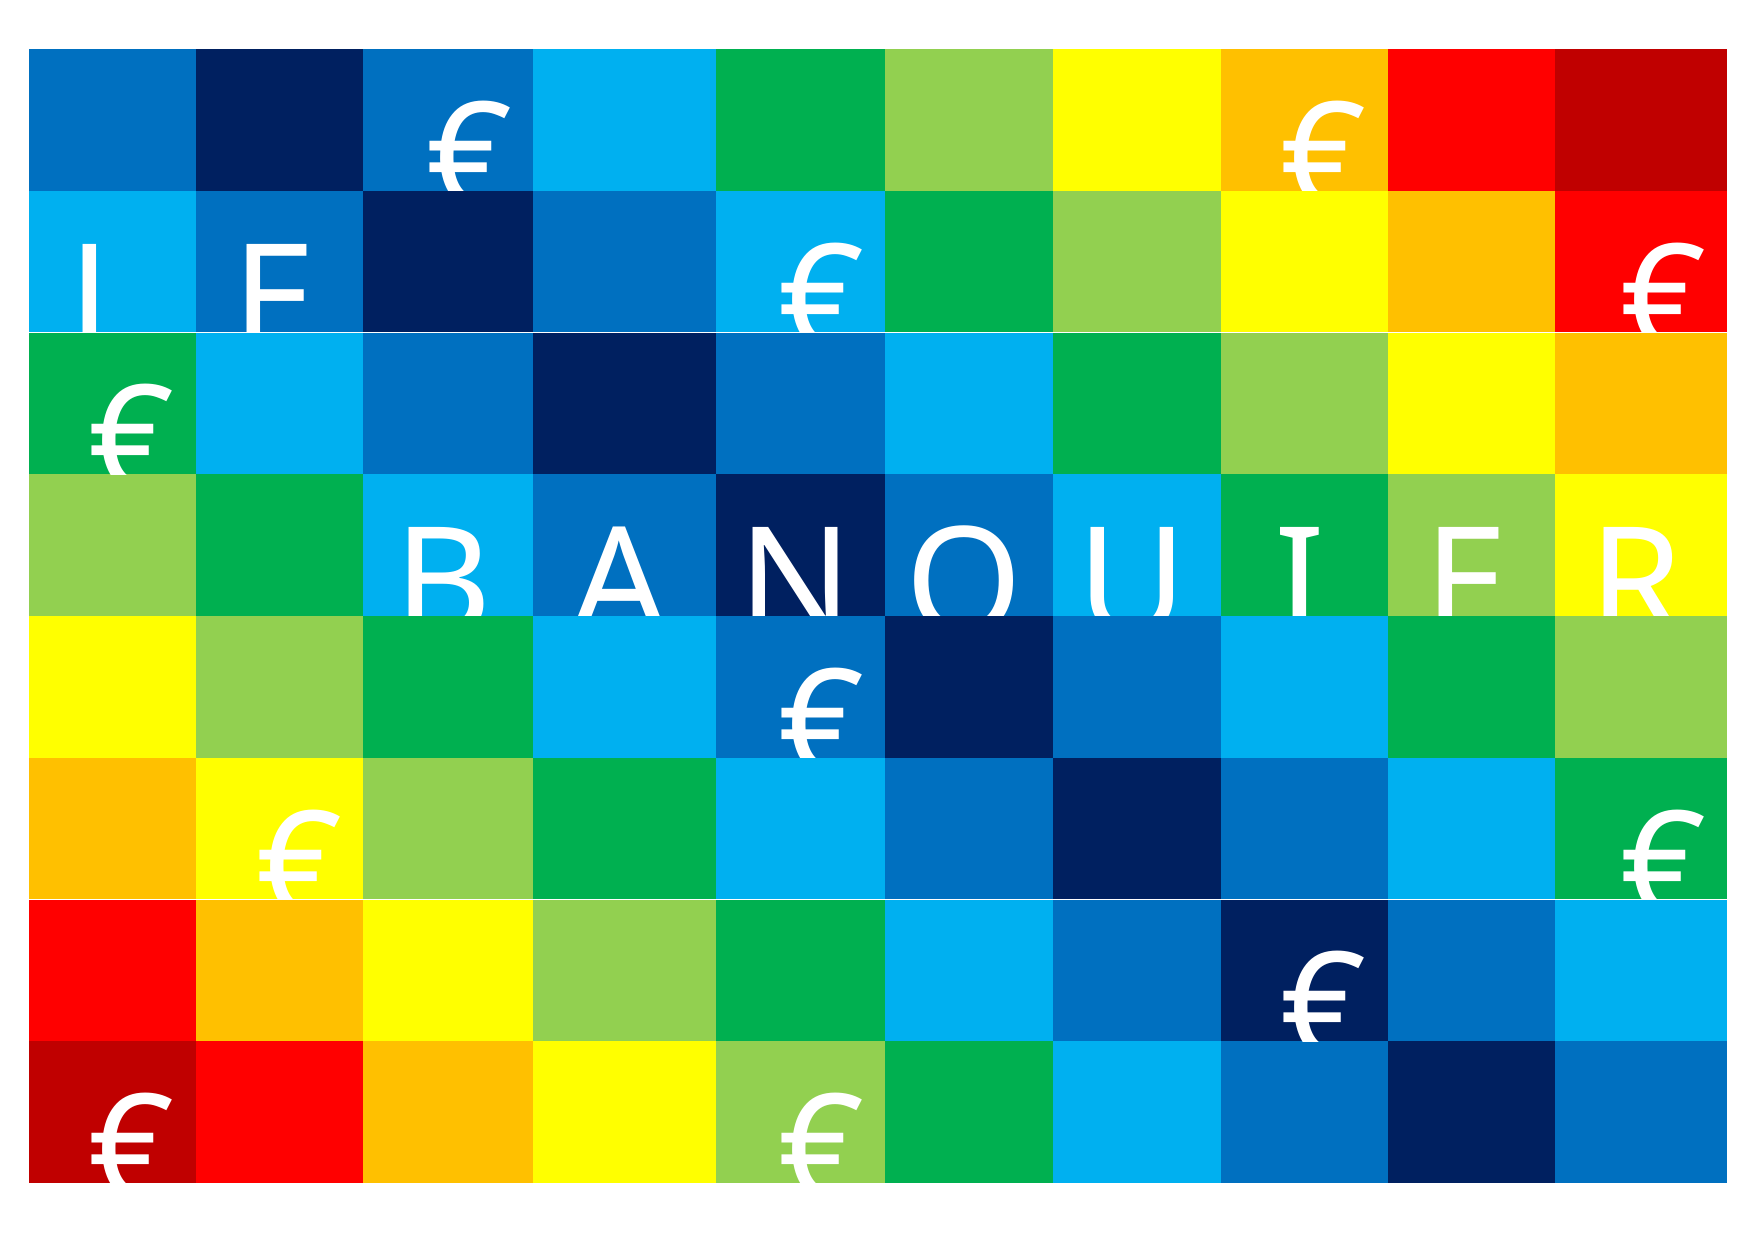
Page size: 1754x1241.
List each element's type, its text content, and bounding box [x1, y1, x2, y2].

table_cell [885, 1041, 1053, 1183]
table_cell N [716, 474, 885, 616]
table_cell [1221, 333, 1388, 474]
table_cell [1221, 191, 1388, 332]
table_header [1053, 49, 1221, 191]
table_cell [885, 900, 1053, 1041]
table_cell € [1221, 900, 1388, 1041]
table_cell [29, 758, 196, 899]
table_cell € [196, 758, 363, 899]
table_header € [1221, 49, 1388, 191]
table_cell [885, 191, 1053, 332]
table_cell [1555, 900, 1727, 1041]
table_cell [1221, 758, 1388, 899]
table_cell U [1053, 474, 1221, 616]
table_cell [885, 333, 1053, 474]
table_cell [716, 900, 885, 1041]
table_header [1555, 49, 1727, 191]
table_header [196, 49, 363, 191]
table_header € [363, 49, 533, 191]
table_cell [1053, 191, 1221, 332]
table_cell € [29, 333, 196, 474]
table_cell [533, 191, 716, 332]
table_cell € [29, 1041, 196, 1183]
table_cell E [196, 191, 363, 332]
table_cell [1053, 333, 1221, 474]
table_cell L [29, 191, 196, 332]
table_cell [716, 758, 885, 899]
table_cell [1053, 616, 1221, 758]
table_cell I [1221, 474, 1388, 616]
table_cell [716, 333, 885, 474]
table_cell [363, 191, 533, 332]
table_cell [1555, 1041, 1727, 1183]
table_cell € [1555, 191, 1727, 332]
table_cell A [533, 474, 716, 616]
table_header [29, 49, 196, 191]
table_cell [1053, 758, 1221, 899]
table_cell [533, 616, 716, 758]
table_cell [363, 616, 533, 758]
table_cell [533, 900, 716, 1041]
table_header [885, 49, 1053, 191]
table_cell [196, 1041, 363, 1183]
table_cell [196, 333, 363, 474]
table_cell [196, 900, 363, 1041]
table_cell [533, 1041, 716, 1183]
table_cell [1388, 333, 1555, 474]
table_cell [1388, 758, 1555, 899]
table_cell [533, 758, 716, 899]
table_cell [363, 900, 533, 1041]
table_cell [29, 474, 196, 616]
table_cell [1555, 333, 1727, 474]
table_cell [363, 758, 533, 899]
table_cell [1388, 1041, 1555, 1183]
table_cell € [716, 191, 885, 332]
table_cell € [1555, 758, 1727, 899]
table_cell [1555, 616, 1727, 758]
table_cell E [1388, 474, 1555, 616]
table_cell [1388, 900, 1555, 1041]
table_cell [885, 758, 1053, 899]
table_cell [1388, 191, 1555, 332]
table_header [533, 49, 716, 191]
table_cell [363, 333, 533, 474]
table_cell [1221, 616, 1388, 758]
table_cell [1053, 1041, 1221, 1183]
table_header [1388, 49, 1555, 191]
table_cell [1388, 616, 1555, 758]
table_cell [363, 1041, 533, 1183]
table_cell [1221, 1041, 1388, 1183]
table_cell € [716, 616, 885, 758]
table_cell R [1555, 474, 1727, 616]
table_cell [29, 900, 196, 1041]
table_cell [196, 616, 363, 758]
table_header [716, 49, 885, 191]
table_cell [196, 474, 363, 616]
table_cell [29, 616, 196, 758]
table_cell € [716, 1041, 885, 1183]
table_cell [885, 616, 1053, 758]
table_cell [533, 333, 716, 474]
table_cell Q [885, 474, 1053, 616]
table_cell B [363, 474, 533, 616]
table_cell [1053, 900, 1221, 1041]
